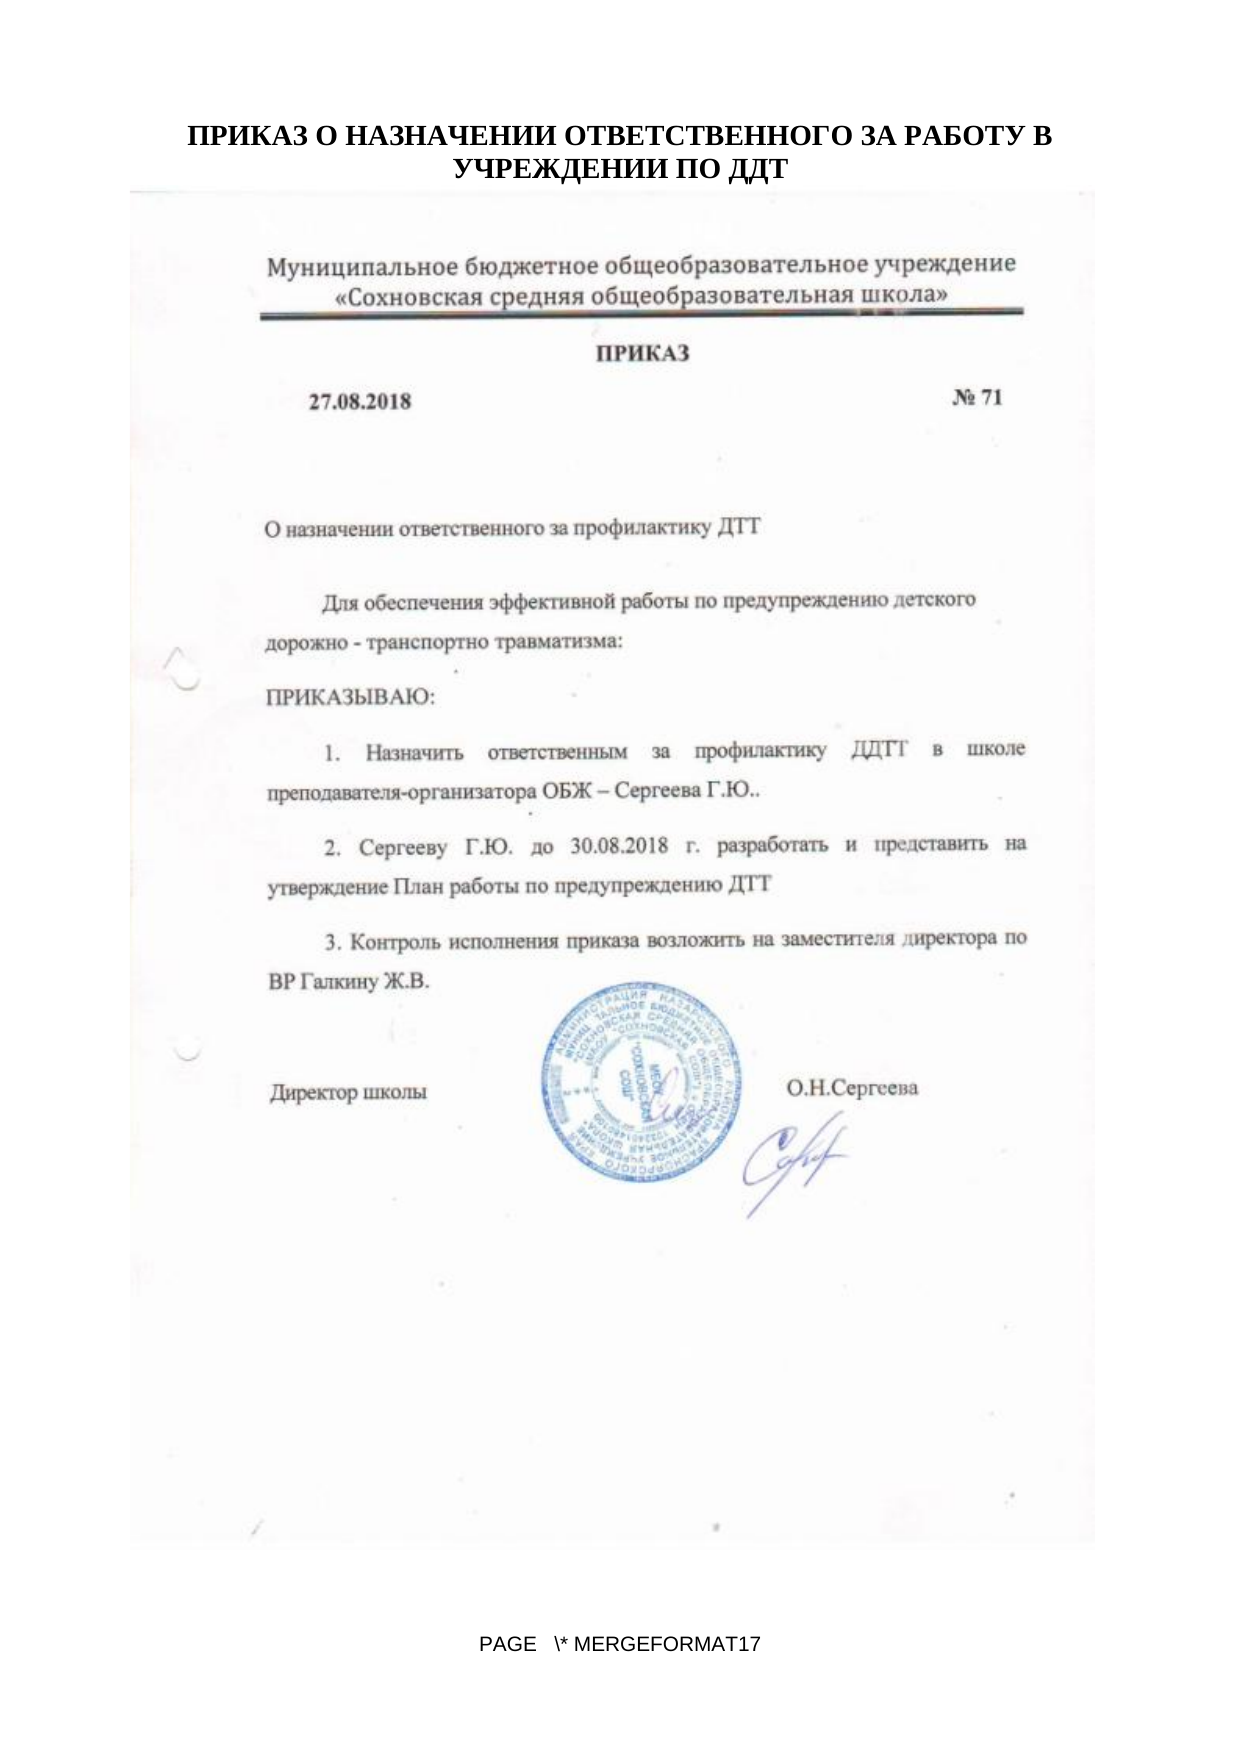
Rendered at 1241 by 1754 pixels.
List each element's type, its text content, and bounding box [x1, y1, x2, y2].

text ПРИКАЗ О НАЗНАЧЕНИИ ОТВЕТСТВЕННОГО ЗА РАБОТУ В УЧРЕЖДЕНИИ ПО ДДТ [118, 118, 1122, 185]
picture [129, 185, 1095, 1550]
